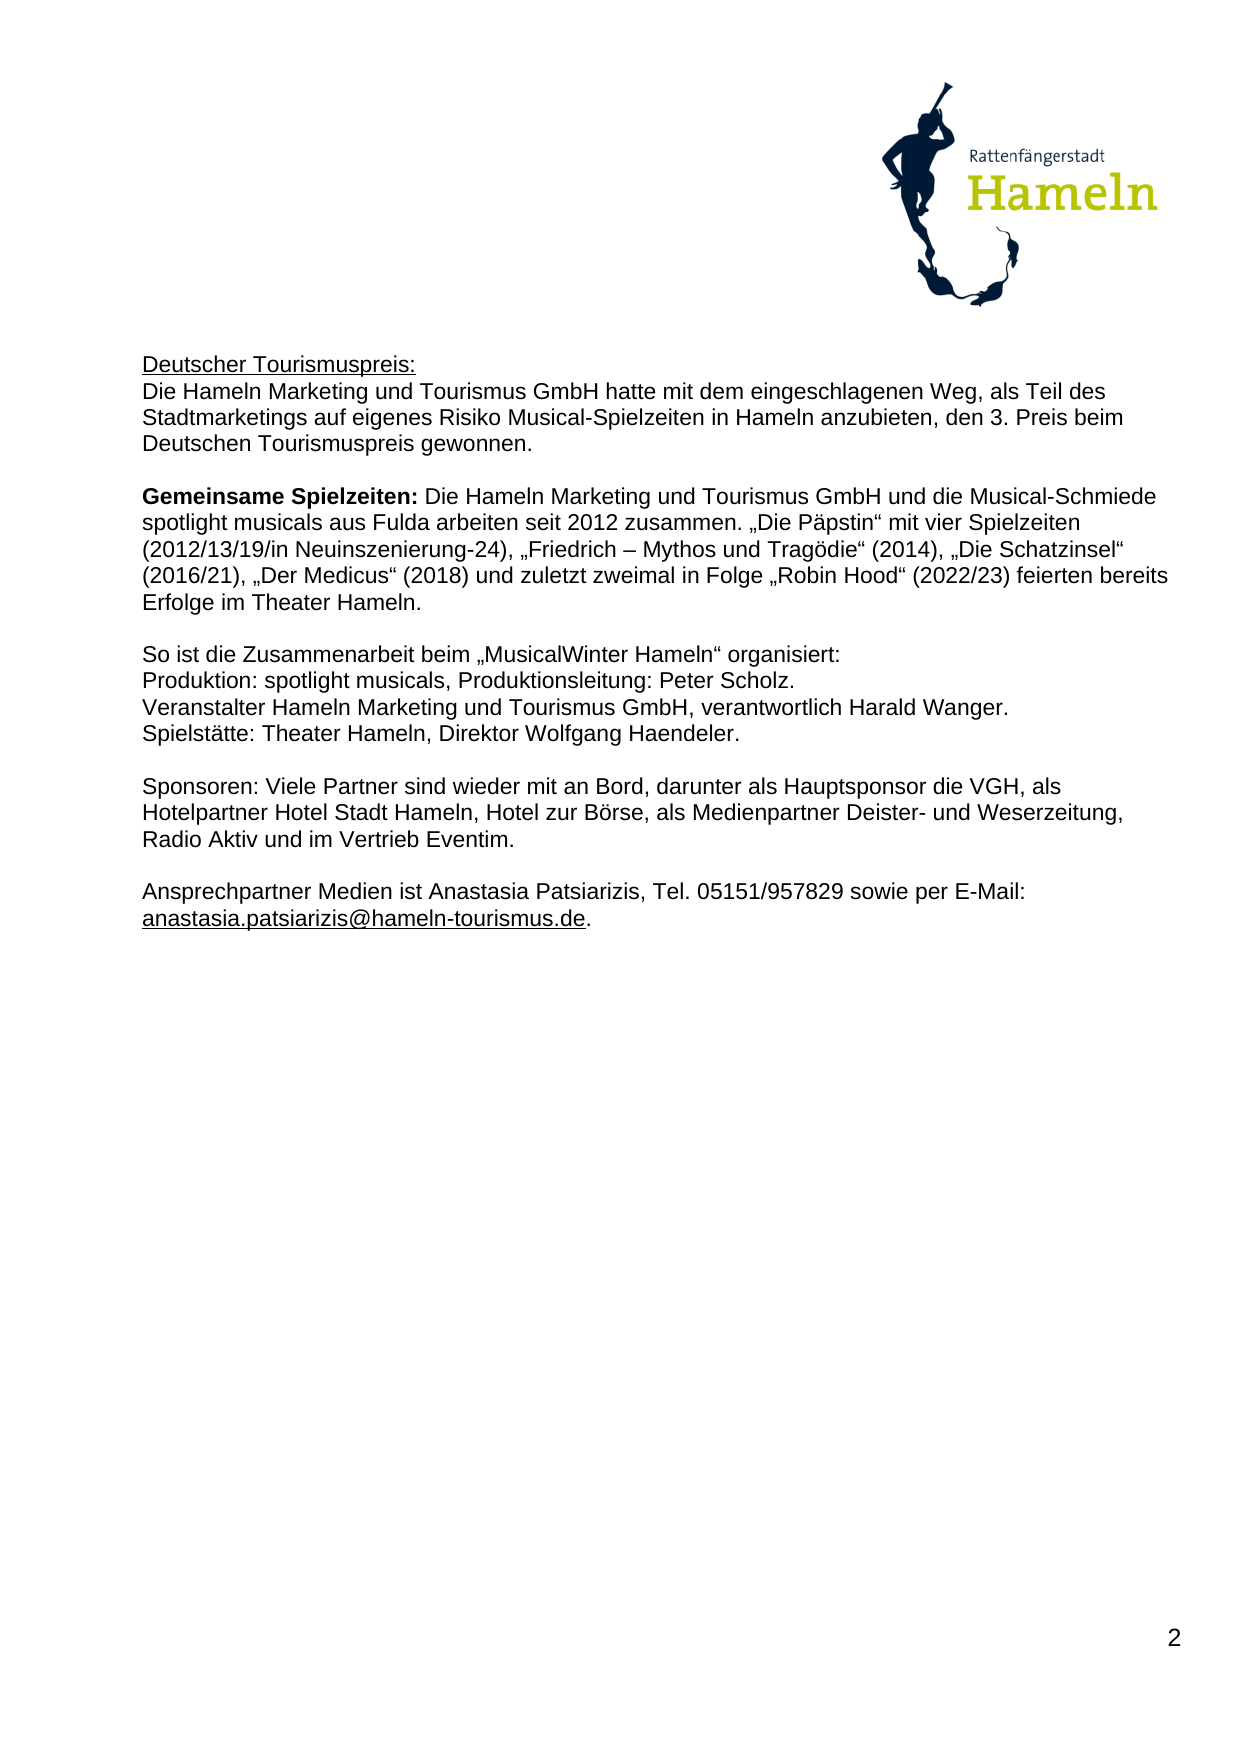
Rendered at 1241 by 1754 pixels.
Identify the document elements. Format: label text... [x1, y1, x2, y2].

text Gemeinsame Spielzeiten: Die Hameln Marketing und Tourismus GmbH und die Musical-Schmiede spotlight musicals aus Fulda arbeiten seit 2012 zusammen. „Die Päpstin“ mit vier Spielzeiten (2012/13/19/in Neuinszenierung-24), „Friedrich – Mythos und Tragödie“ (2014), „Die Schatzinsel“ (2016/21), „Der Medicus“ (2018) und zuletzt zweimal in Folge „Robin Hood“ (2022/23) feierten bereits Erfolge im Theater Hameln. [142, 483, 1181, 615]
picture [1, 1, 1240, 1754]
text Produktion: spotlight musicals, Produktionsleitung: Peter Scholz. [142, 667, 1181, 694]
text Sponsoren: Viele Partner sind wieder mit an Bord, darunter als Hauptsponsor die VGH, als Hotelpartner Hotel Stadt Hameln, Hotel zur Börse, als Medienpartner Deister- und Weserzeitung, Radio Aktiv und im Vertrieb Eventim. [142, 773, 1181, 852]
text Die Hameln Marketing und Tourismus GmbH hatte mit dem eingeschlagenen Weg, als Teil des Stadtmarketings auf eigenes Risiko Musical-Spielzeiten in Hameln anzubieten, den 3. Preis beim Deutschen Tourismuspreis gewonnen. [142, 378, 1181, 457]
text Spielstätte: Theater Hameln, Direktor Wolfgang Haendeler. [142, 720, 1181, 747]
text anastasia.patsiarizis@hameln-tourismus.de. [142, 905, 1181, 931]
text So ist die Zusammenarbeit beim „MusicalWinter Hameln“ organisiert: [142, 641, 1181, 667]
text Deutscher Tourismuspreis: [142, 351, 1181, 378]
text Ansprechpartner Medien ist Anastasia Patsiarizis, Tel. 05151/957829 sowie per E-Mail: [142, 878, 1181, 905]
text Veranstalter Hameln Marketing und Tourismus GmbH, verantwortlich Harald Wanger. [142, 694, 1181, 720]
